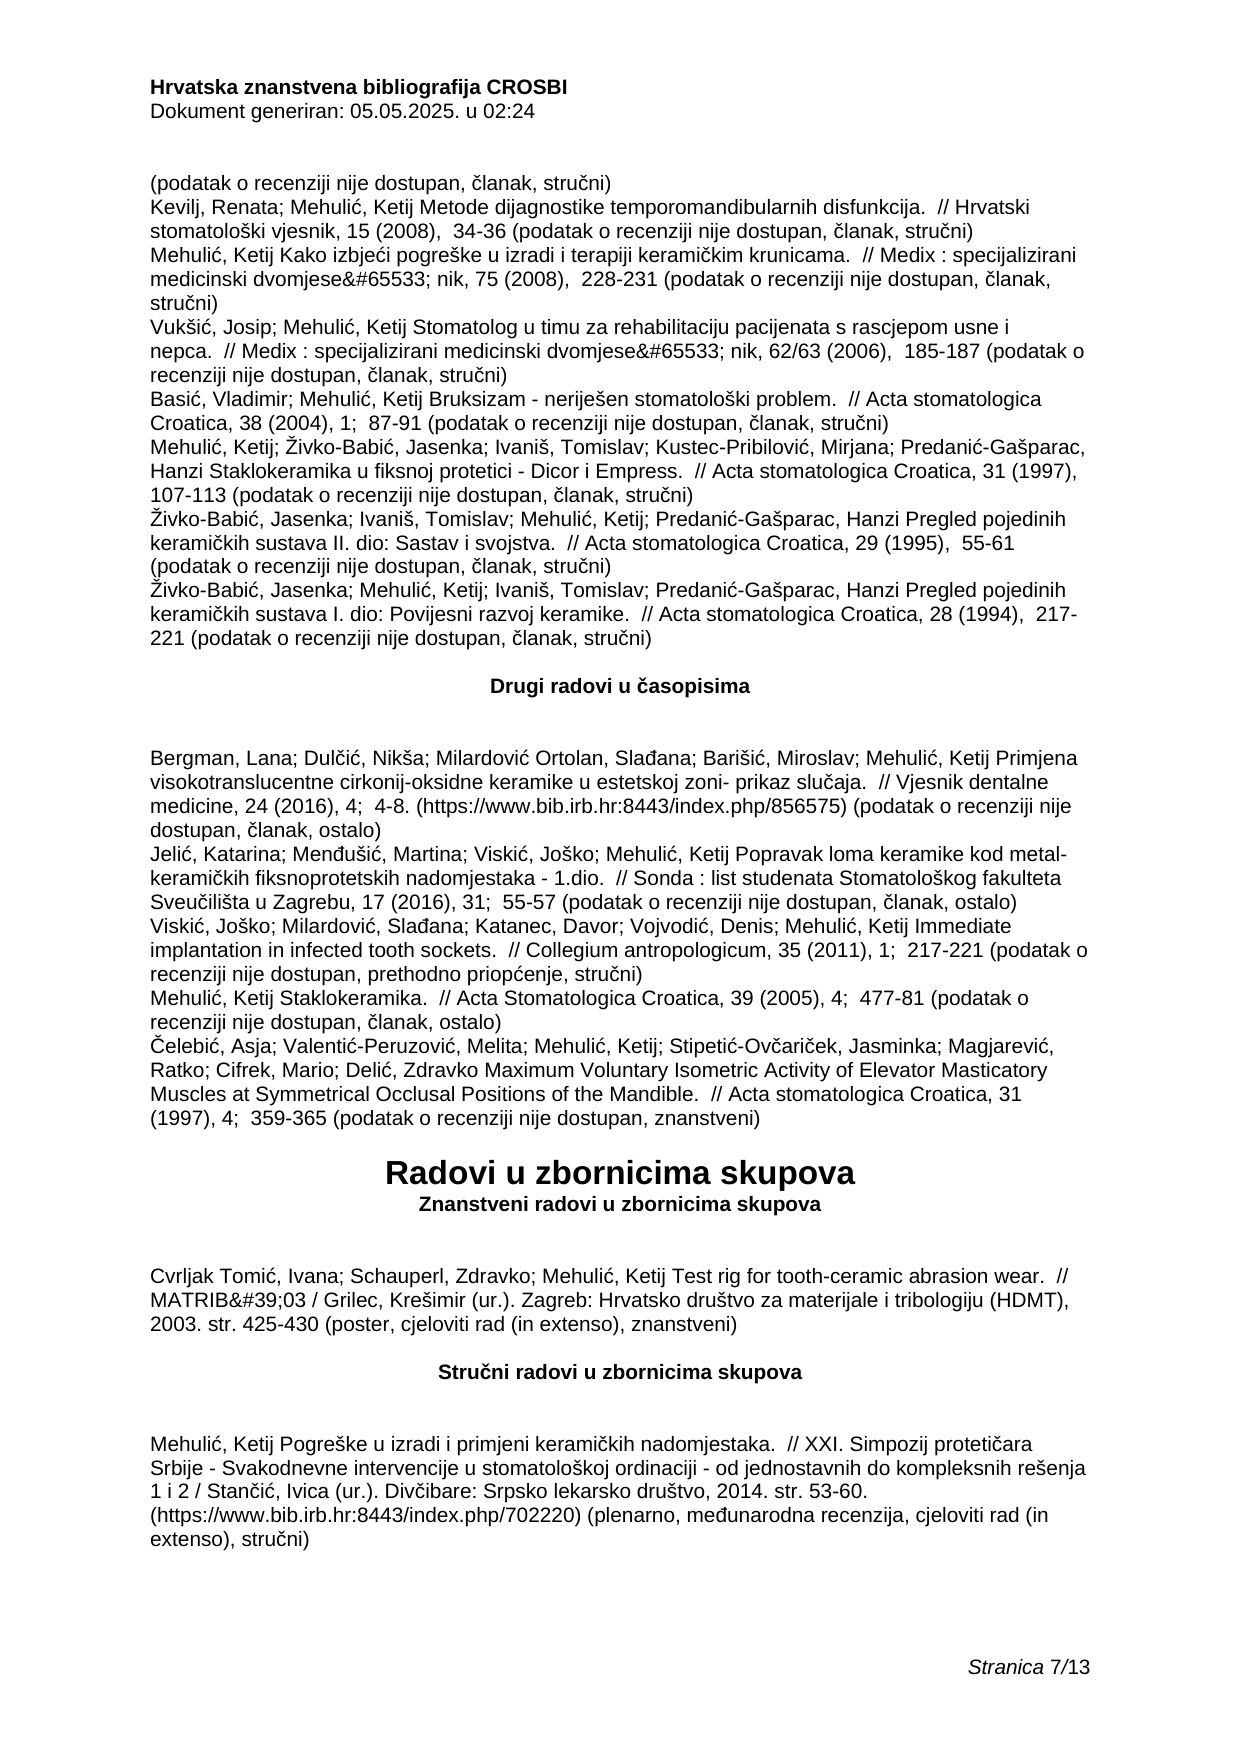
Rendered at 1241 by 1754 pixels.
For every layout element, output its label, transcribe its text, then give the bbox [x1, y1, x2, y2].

text Mehulić, Ketij; Živko-Babić, Jasenka; Ivaniš, Tomislav; Kustec-Pribilović, Mirjana; Predanić-Gašparac, Hanzi [150, 434, 1090, 506]
subtitle Stručni radovi u zbornicima skupova [150, 1359, 1090, 1383]
text Kevilj, Renata; Mehulić, Ketij [150, 195, 1090, 243]
text Basić, Vladimir; Mehulić, Ketij [150, 387, 1090, 434]
subtitle Znanstveni radovi u zbornicima skupova [150, 1192, 1090, 1216]
text Živko-Babić, Jasenka; Mehulić, Ketij; Ivaniš, Tomislav; Predanić-Gašparac, Hanzi [150, 578, 1090, 650]
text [150, 171, 1090, 195]
text Viskić, Joško; Milardović, Slađana; Katanec, Davor; Vojvodić, Denis; Mehulić, Ketij [150, 914, 1090, 986]
subtitle Drugi radovi u časopisima [150, 674, 1090, 698]
text Mehulić, Ketij [150, 986, 1090, 1033]
subtitle Radovi u zbornicima skupova [150, 1153, 1090, 1192]
text Vukšić, Josip; Mehulić, Ketij [150, 315, 1090, 387]
text Čelebić, Asja; Valentić-Peruzović, Melita; Mehulić, Ketij; Stipetić-Ovčariček, Jasminka; Magjarević, Ratko; Cifrek, Mario; Delić, Zdravko [150, 1033, 1090, 1129]
text Živko-Babić, Jasenka; Ivaniš, Tomislav; Mehulić, Ketij; Predanić-Gašparac, Hanzi [150, 506, 1090, 578]
text Cvrljak Tomić, Ivana; Schauperl, Zdravko; Mehulić, Ketij [150, 1264, 1090, 1336]
text Mehulić, Ketij [150, 243, 1090, 315]
text Jelić, Katarina; Menđušić, Martina; Viskić, Joško; Mehulić, Ketij [150, 842, 1090, 914]
text Bergman, Lana; Dulčić, Nikša; Milardović Ortolan, Slađana; Barišić, Miroslav; Mehulić, Ketij [150, 746, 1090, 842]
text Mehulić, Ketij [150, 1431, 1090, 1551]
